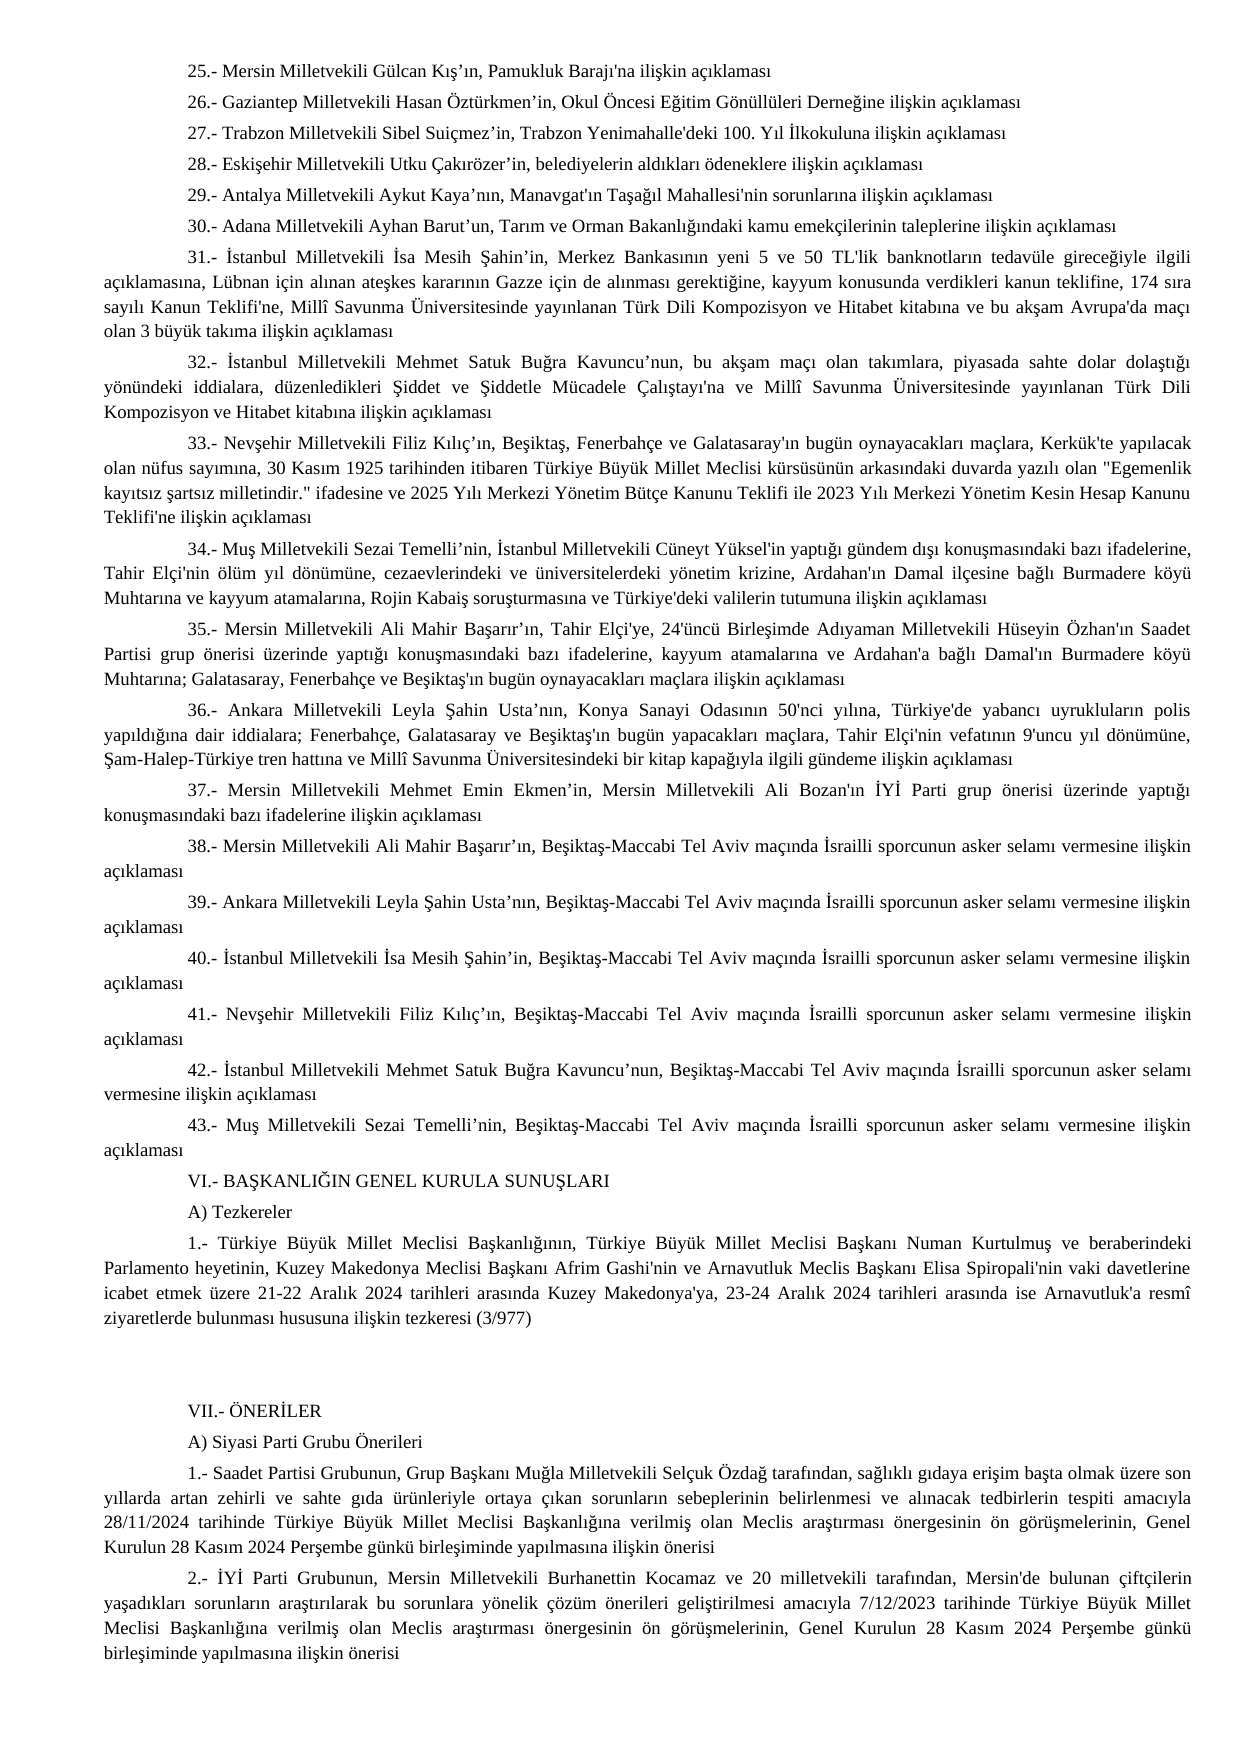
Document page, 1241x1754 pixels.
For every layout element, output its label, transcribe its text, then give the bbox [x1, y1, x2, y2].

text A) Siyasi Parti Grubu Önerileri [103, 1431, 1193, 1452]
text 28.- Eskişehir Milletvekili Utku Çakırözer’in, belediyelerin aldıkları ödeneklere ilişkin açıklaması [103, 153, 1193, 174]
text VII.- ÖNERİLER [103, 1400, 1193, 1421]
text VI.- BAŞKANLIĞIN GENEL KURULA SUNUŞLARI [103, 1170, 1193, 1192]
text 34.- Muş Milletvekili Sezai Temelli’nin, İstanbul Milletvekili Cüneyt Yüksel'in yaptığı gündem dışı konuşmasındaki bazı ifadelerine, Tahir Elçi'nin ölüm yıl dönümüne, cezaevlerindeki ve üniversitelerdeki yönetim krizine, Ardahan'ın Damal ilçesine bağlı Burmadere köyü Muhtarına ve kayyum atamalarına, Rojin Kabaiş soruşturmasına ve Türkiye'deki valilerin tutumuna ilişkin açıklaması [103, 537, 1193, 608]
text 36.- Ankara Milletvekili Leyla Şahin Usta’nın, Konya Sanayi Odasının 50'nci yılına, Türkiye'de yabancı uyrukluların polis yapıldığına dair iddialara; Fenerbahçe, Galatasaray ve Beşiktaş'ın bugün yapacakları maçlara, Tahir Elçi'nin vefatının 9'uncu yıl dönümüne, Şam-Halep-Türkiye tren hattına ve Millî Savunma Üniversitesindeki bir kitap kapağıyla ilgili gündeme ilişkin açıklaması [103, 699, 1193, 770]
text 27.- Trabzon Milletvekili Sibel Suiçmez’in, Trabzon Yenimahalle'deki 100. Yıl İlkokuluna ilişkin açıklaması [103, 122, 1193, 143]
text 1.- Saadet Partisi Grubunun, Grup Başkanı Muğla Milletvekili Selçuk Özdağ tarafından, sağlıklı gıdaya erişim başta olmak üzere son yıllarda artan zehirli ve sahte gıda ürünleriyle ortaya çıkan sorunların sebeplerinin belirlenmesi ve alınacak tedbirlerin tespiti amacıyla 28/11/2024 tarihinde Türkiye Büyük Millet Meclisi Başkanlığına verilmiş olan Meclis araştırması önergesinin ön görüşmelerinin, Genel Kurulun 28 Kasım 2024 Perşembe günkü birleşiminde yapılmasına ilişkin önerisi [103, 1462, 1193, 1558]
text 40.- İstanbul Milletvekili İsa Mesih Şahin’in, Beşiktaş-Maccabi Tel Aviv maçında İsrailli sporcunun asker selamı vermesine ilişkin açıklaması [103, 947, 1193, 993]
text 38.- Mersin Milletvekili Ali Mahir Başarır’ın, Beşiktaş-Maccabi Tel Aviv maçında İsrailli sporcunun asker selamı vermesine ilişkin açıklaması [103, 835, 1193, 881]
text 29.- Antalya Milletvekili Aykut Kaya’nın, Manavgat'ın Taşağıl Mahallesi'nin sorunlarına ilişkin açıklaması [103, 184, 1193, 205]
text 35.- Mersin Milletvekili Ali Mahir Başarır’ın, Tahir Elçi'ye, 24'üncü Birleşimde Adıyaman Milletvekili Hüseyin Özhan'ın Saadet Partisi grup önerisi üzerinde yaptığı konuşmasındaki bazı ifadelerine, kayyum atamalarına ve Ardahan'a bağlı Damal'ın Burmadere köyü Muhtarına; Galatasaray, Fenerbahçe ve Beşiktaş'ın bugün oynayacakları maçlara ilişkin açıklaması [103, 618, 1193, 689]
text 30.- Adana Milletvekili Ayhan Barut’un, Tarım ve Orman Bakanlığındaki kamu emekçilerinin taleplerine ilişkin açıklaması [103, 215, 1193, 236]
text 25.- Mersin Milletvekili Gülcan Kış’ın, Pamukluk Barajı'na ilişkin açıklaması [103, 60, 1193, 81]
text 39.- Ankara Milletvekili Leyla Şahin Usta’nın, Beşiktaş-Maccabi Tel Aviv maçında İsrailli sporcunun asker selamı vermesine ilişkin açıklaması [103, 891, 1193, 937]
text 43.- Muş Milletvekili Sezai Temelli’nin, Beşiktaş-Maccabi Tel Aviv maçında İsrailli sporcunun asker selamı vermesine ilişkin açıklaması [103, 1114, 1193, 1161]
text 26.- Gaziantep Milletvekili Hasan Öztürkmen’in, Okul Öncesi Eğitim Gönüllüleri Derneğine ilişkin açıklaması [103, 91, 1193, 112]
text A) Tezkereler [103, 1201, 1193, 1223]
text 31.- İstanbul Milletvekili İsa Mesih Şahin’in, Merkez Bankasının yeni 5 ve 50 TL'lik banknotların tedavüle gireceğiyle ilgili açıklamasına, Lübnan için alınan ateşkes kararının Gazze için de alınması gerektiğine, kayyum konusunda verdikleri kanun teklifine, 174 sıra sayılı Kanun Teklifi'ne, Millî Savunma Üniversitesinde yayınlanan Türk Dili Kompozisyon ve Hitabet kitabına ve bu akşam Avrupa'da maçı olan 3 büyük takıma ilişkin açıklaması [103, 246, 1193, 342]
text 2.- İYİ Parti Grubunun, Mersin Milletvekili Burhanettin Kocamaz ve 20 milletvekili tarafından, Mersin'de bulunan çiftçilerin yaşadıkları sorunların araştırılarak bu sorunlara yönelik çözüm önerileri geliştirilmesi amacıyla 7/12/2023 tarihinde Türkiye Büyük Millet Meclisi Başkanlığına verilmiş olan Meclis araştırması önergesinin ön görüşmelerinin, Genel Kurulun 28 Kasım 2024 Perşembe günkü birleşiminde yapılmasına ilişkin önerisi [103, 1567, 1193, 1663]
text 41.- Nevşehir Milletvekili Filiz Kılıç’ın, Beşiktaş-Maccabi Tel Aviv maçında İsrailli sporcunun asker selamı vermesine ilişkin açıklaması [103, 1003, 1193, 1049]
text 1.- Türkiye Büyük Millet Meclisi Başkanlığının, Türkiye Büyük Millet Meclisi Başkanı Numan Kurtulmuş ve beraberindeki Parlamento heyetinin, Kuzey Makedonya Meclisi Başkanı Afrim Gashi'nin ve Arnavutluk Meclis Başkanı Elisa Spiropali'nin vaki davetlerine icabet etmek üzere 21-22 Aralık 2024 tarihleri arasında Kuzey Makedonya'ya, 23-24 Aralık 2024 tarihleri arasında ise Arnavutluk'a resmî ziyaretlerde bulunması hususuna ilişkin tezkeresi (3/977) [103, 1232, 1193, 1328]
text 37.- Mersin Milletvekili Mehmet Emin Ekmen’in, Mersin Milletvekili Ali Bozan'ın İYİ Parti grup önerisi üzerinde yaptığı konuşmasındaki bazı ifadelerine ilişkin açıklaması [103, 779, 1193, 826]
text 42.- İstanbul Milletvekili Mehmet Satuk Buğra Kavuncu’nun, Beşiktaş-Maccabi Tel Aviv maçında İsrailli sporcunun asker selamı vermesine ilişkin açıklaması [103, 1058, 1193, 1105]
text 33.- Nevşehir Milletvekili Filiz Kılıç’ın, Beşiktaş, Fenerbahçe ve Galatasaray'ın bugün oynayacakları maçlara, Kerkük'te yapılacak olan nüfus sayımına, 30 Kasım 1925 tarihinden itibaren Türkiye Büyük Millet Meclisi kürsüsünün arkasındaki duvarda yazılı olan "Egemenlik kayıtsız şartsız milletindir." ifadesine ve 2025 Yılı Merkezi Yönetim Bütçe Kanunu Teklifi ile 2023 Yılı Merkezi Yönetim Kesin Hesap Kanunu Teklifi'ne ilişkin açıklaması [103, 432, 1193, 528]
text 32.- İstanbul Milletvekili Mehmet Satuk Buğra Kavuncu’nun, bu akşam maçı olan takımlara, piyasada sahte dolar dolaştığı yönündeki iddialara, düzenledikleri Şiddet ve Şiddetle Mücadele Çalıştayı'na ve Millî Savunma Üniversitesinde yayınlanan Türk Dili Kompozisyon ve Hitabet kitabına ilişkin açıklaması [103, 351, 1193, 422]
